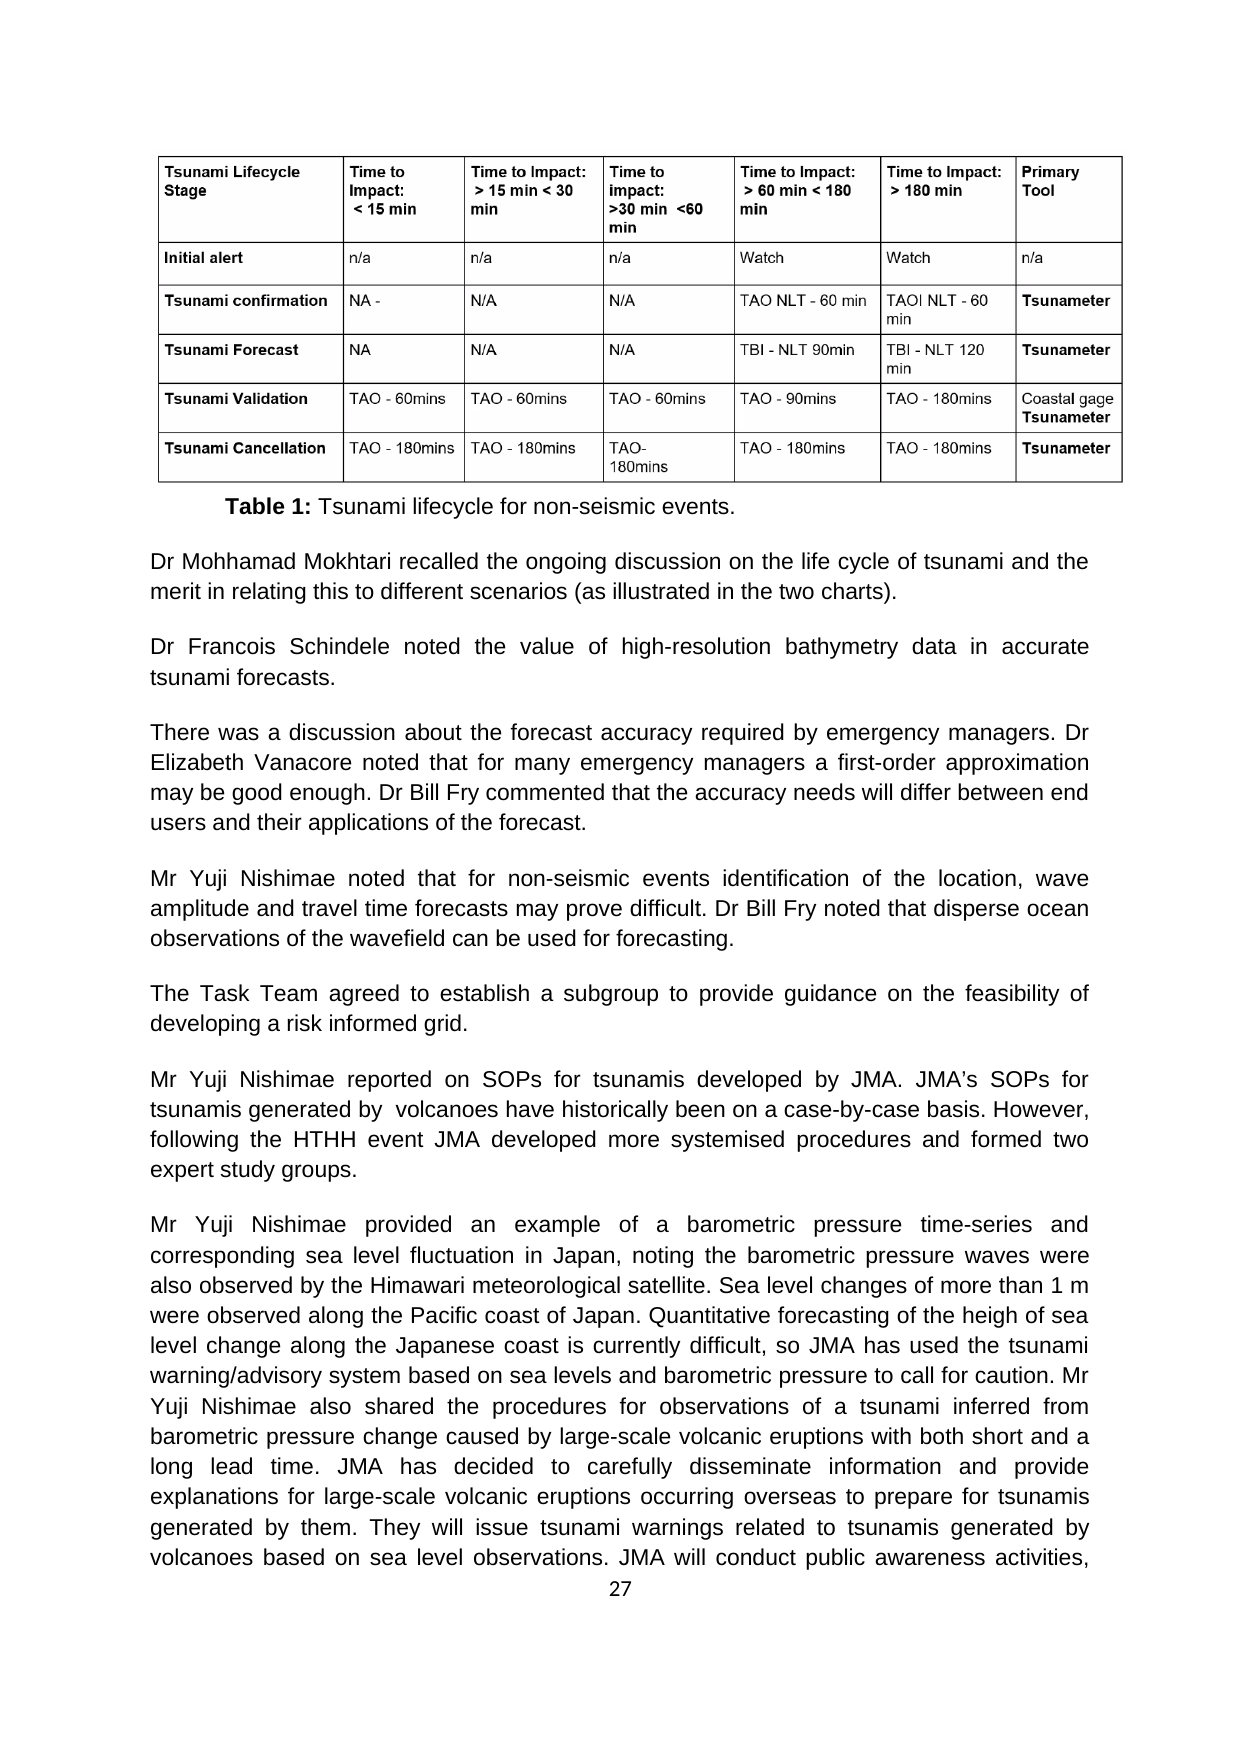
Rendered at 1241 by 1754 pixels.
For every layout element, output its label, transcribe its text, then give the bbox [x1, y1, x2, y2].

list The Task Team agreed to establish a subgroup to provide guidance on the feasibility of developing a risk informed grid. [150, 980, 1090, 1037]
list Mr Yuji Nishimae noted that for non-seismic events identification of the location, wave amplitude and travel time forecasts may prove difficult. Dr Bill Fry noted that disperse ocean observations of the wavefield can be used for forecasting. [150, 864, 1090, 951]
list Mr Yuji Nishimae reported on SOPs for tsunamis developed by JMA. JMA’s SOPs for tsunamis generated by volcanoes have historically been on a case-by-case basis. However, following the HTHH event JMA developed more systemised procedures and formed two expert study groups. [150, 1066, 1090, 1183]
list Table 1: Tsunami lifecycle for non-seismic events. [150, 493, 1090, 519]
picture [150, 150, 1130, 489]
list Dr Mohhamad Mokhtari recalled the ongoing discussion on the life cycle of tsunami and the merit in relating this to different scenarios (as illustrated in the two charts). [150, 548, 1090, 604]
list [150, 1211, 1090, 1570]
list There was a discussion about the forecast accuracy required by emergency managers. Dr Elizabeth Vanacore noted that for many emergency managers a first-order approximation may be good enough. Dr Bill Fry commented that the accuracy needs will differ between end users and their applications of the forecast. [150, 719, 1090, 836]
list Dr Francois Schindele noted the value of high-resolution bathymetry data in accurate tsunami forecasts. [150, 633, 1090, 690]
